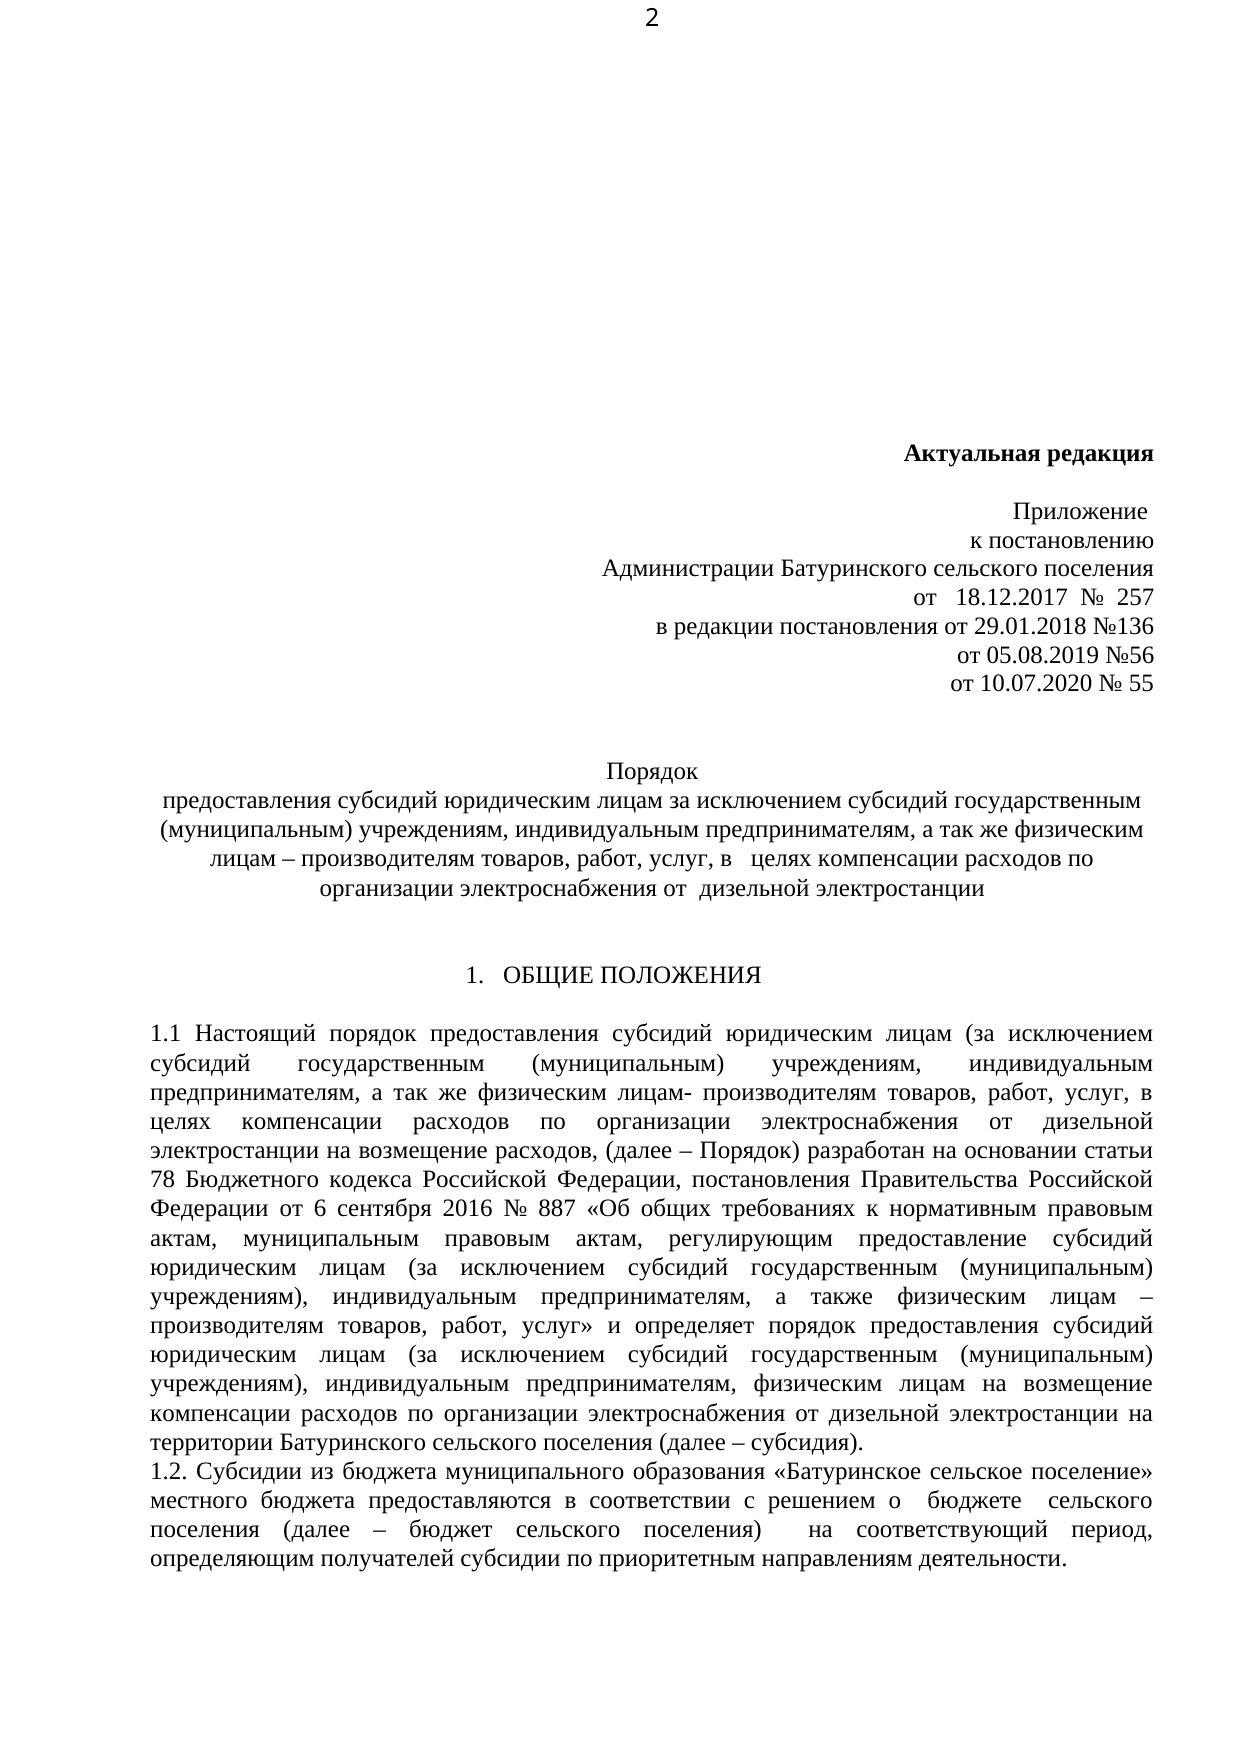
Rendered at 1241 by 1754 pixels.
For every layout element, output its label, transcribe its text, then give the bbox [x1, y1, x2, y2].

text в редакции постановления от 29.01.2018 №136 [150, 611, 1154, 640]
text 1.1 Настоящий порядок предоставления субсидий юридическим лицам (за исключением субсидий государственным (муниципальным) учреждениям, индивидуальным предпринимателям, а так же физическим лицам- производителям товаров, работ, услуг, в целях компенсации расходов по организации электроснабжения от дизельной электростанции на возмещение расходов, (далее – Порядок) разработан на основании статьи 78 Бюджетного кодекса Российской Федерации, постановления Правительства Российской Федерации от 6 сентября 2016 № 887 «Об общих требованиях к нормативным правовым актам, муниципальным правовым актам, регулирующим предоставление субсидий юридическим лицам (за исключением субсидий государственным (муниципальным) учреждениям), индивидуальным предпринимателям, а также физическим лицам – производителям товаров, работ, услуг» и определяет порядок предоставления субсидий юридическим лицам (за исключением субсидий государственным (муниципальным) учреждениям), индивидуальным предпринимателям, физическим лицам на возмещение компенсации расходов по организации электроснабжения от дизельной электростанции на территории Батуринского сельского поселения (далее – субсидия). [150, 1018, 1154, 1456]
list ОБЩИЕ ПОЛОЖЕНИЯ [73, 960, 1154, 989]
text Порядок [150, 756, 1154, 785]
text от 05.08.2019 №56 [150, 640, 1154, 668]
text Актуальная редакция [150, 438, 1154, 467]
text 1.2. Субсидии из бюджета муниципального образования «Батуринское сельское поселение» местного бюджета предоставляются в соответствии с решением о бюджете сельского поселения (далее – бюджет сельского поселения) на соответствующий период, определяющим получателей субсидии по приоритетным направлениям деятельности. [150, 1456, 1154, 1573]
text предоставления субсидий юридическим лицам за исключением субсидий государственным (муниципальным) учреждениям, индивидуальным предпринимателям, а так же физическим лицам – производителям товаров, работ, услуг, в целях компенсации расходов по организации электроснабжения от дизельной электростанции [150, 785, 1154, 902]
text Приложение к постановлению Администрации Батуринского сельского поселения от 18.12.2017 № 257 [150, 496, 1154, 611]
text от 10.07.2020 № 55 [150, 668, 1154, 698]
